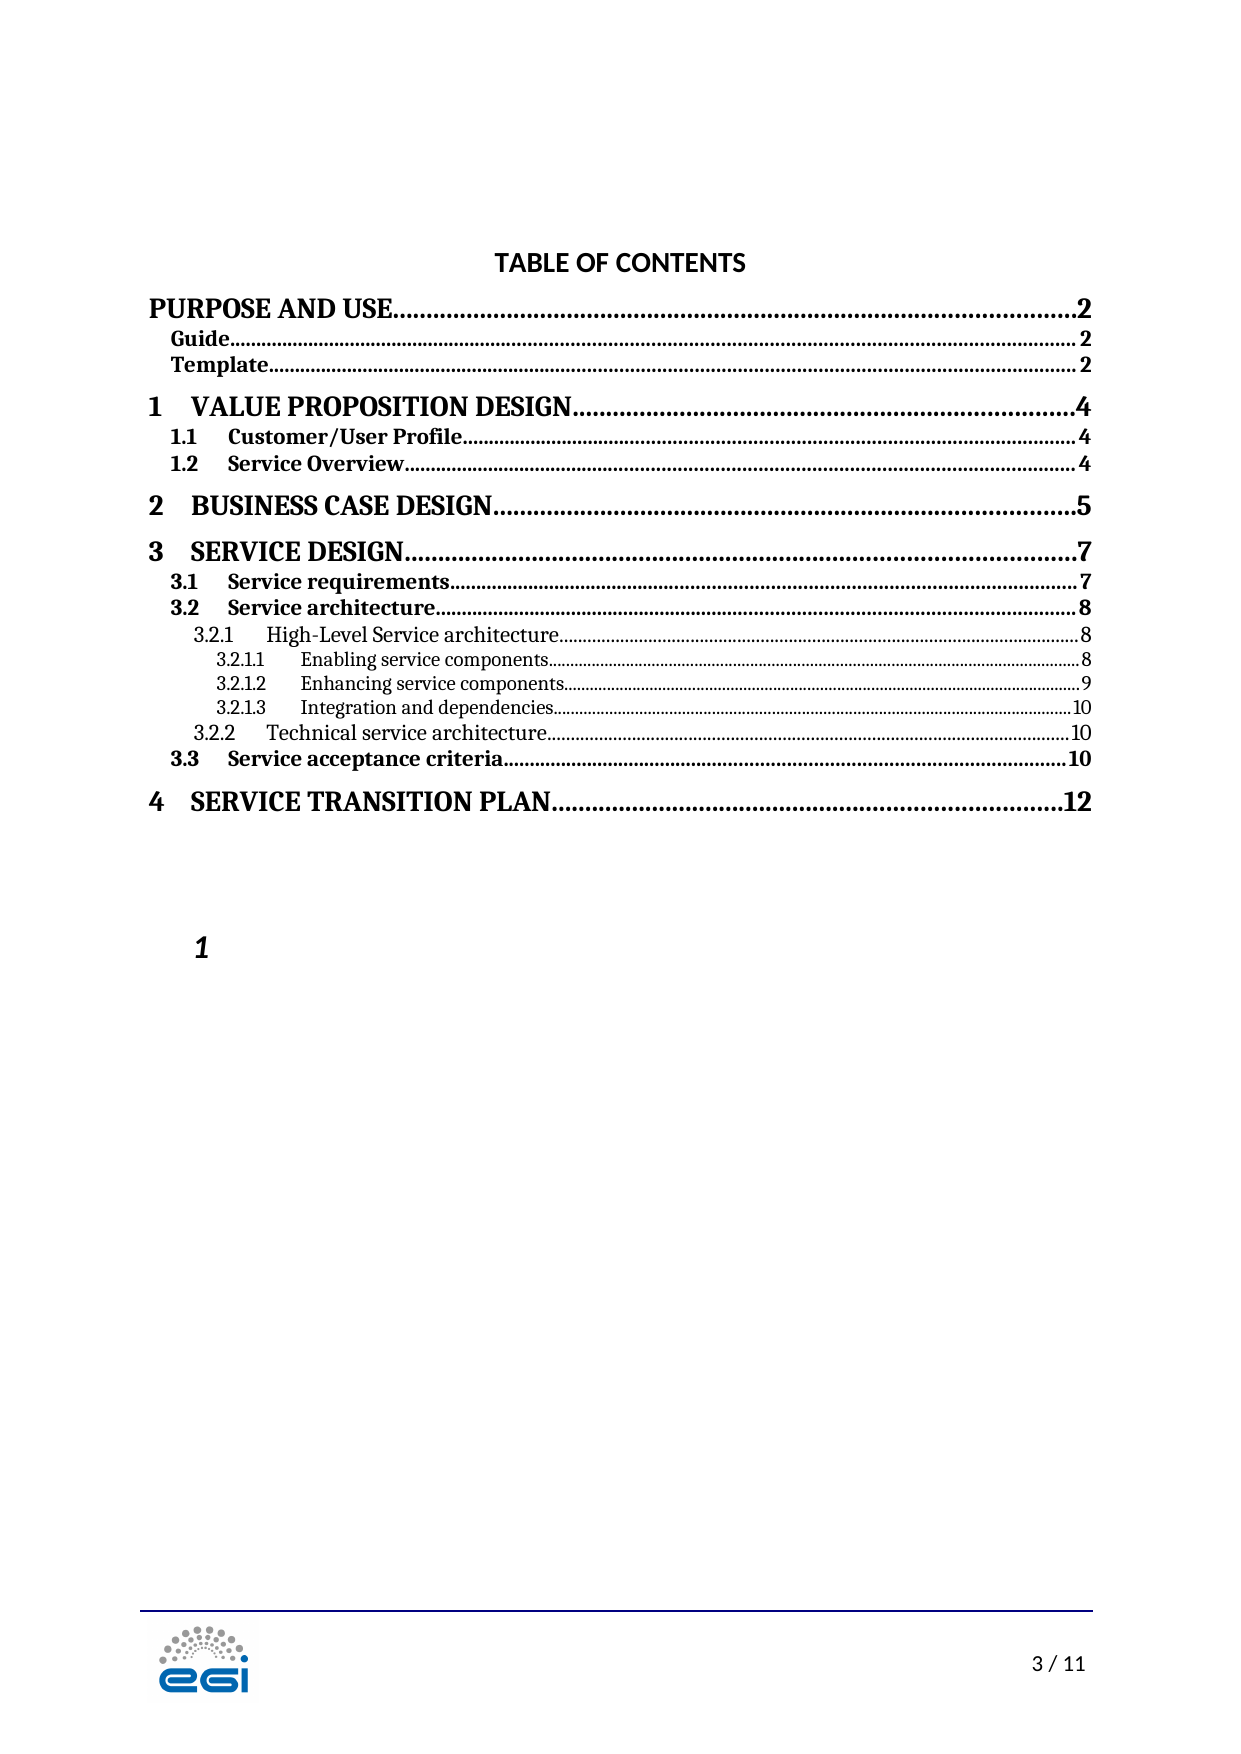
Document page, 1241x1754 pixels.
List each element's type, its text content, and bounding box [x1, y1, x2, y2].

text 3.2.1.1 Enabling service components 8 [216, 648, 1092, 672]
text TABLE OF CONTENTS [148, 244, 1092, 279]
text 1.1 Customer/User Profile 4 [171, 424, 1092, 450]
text 3.2.2 Technical service architecture 10 [193, 720, 1092, 746]
text 1.2 Service Overview 4 [171, 450, 1092, 477]
text Template 2 [171, 352, 1092, 378]
text 3.2.1.2 Enhancing service components 9 [216, 672, 1092, 696]
text 3.2.1.3 Integration and dependencies 10 [216, 696, 1092, 720]
text 3.2 Service architecture 8 [171, 595, 1092, 622]
picture [147, 1616, 259, 1703]
text Guide 2 [171, 325, 1092, 352]
text 3.3 Service acceptance criteria 10 [171, 746, 1092, 772]
text 3.2.1 High-Level Service architecture 8 [193, 622, 1092, 648]
text 2 Business Case Design 5 [148, 489, 1092, 523]
text 3.1 Service requirements 7 [171, 569, 1092, 595]
text 1 Value Proposition Design 4 [148, 391, 1092, 424]
text 4 Service Transition PLan 12 [148, 785, 1092, 818]
text 3 Service Design 7 [148, 535, 1092, 569]
text Purpose and Use 2 [148, 292, 1092, 325]
